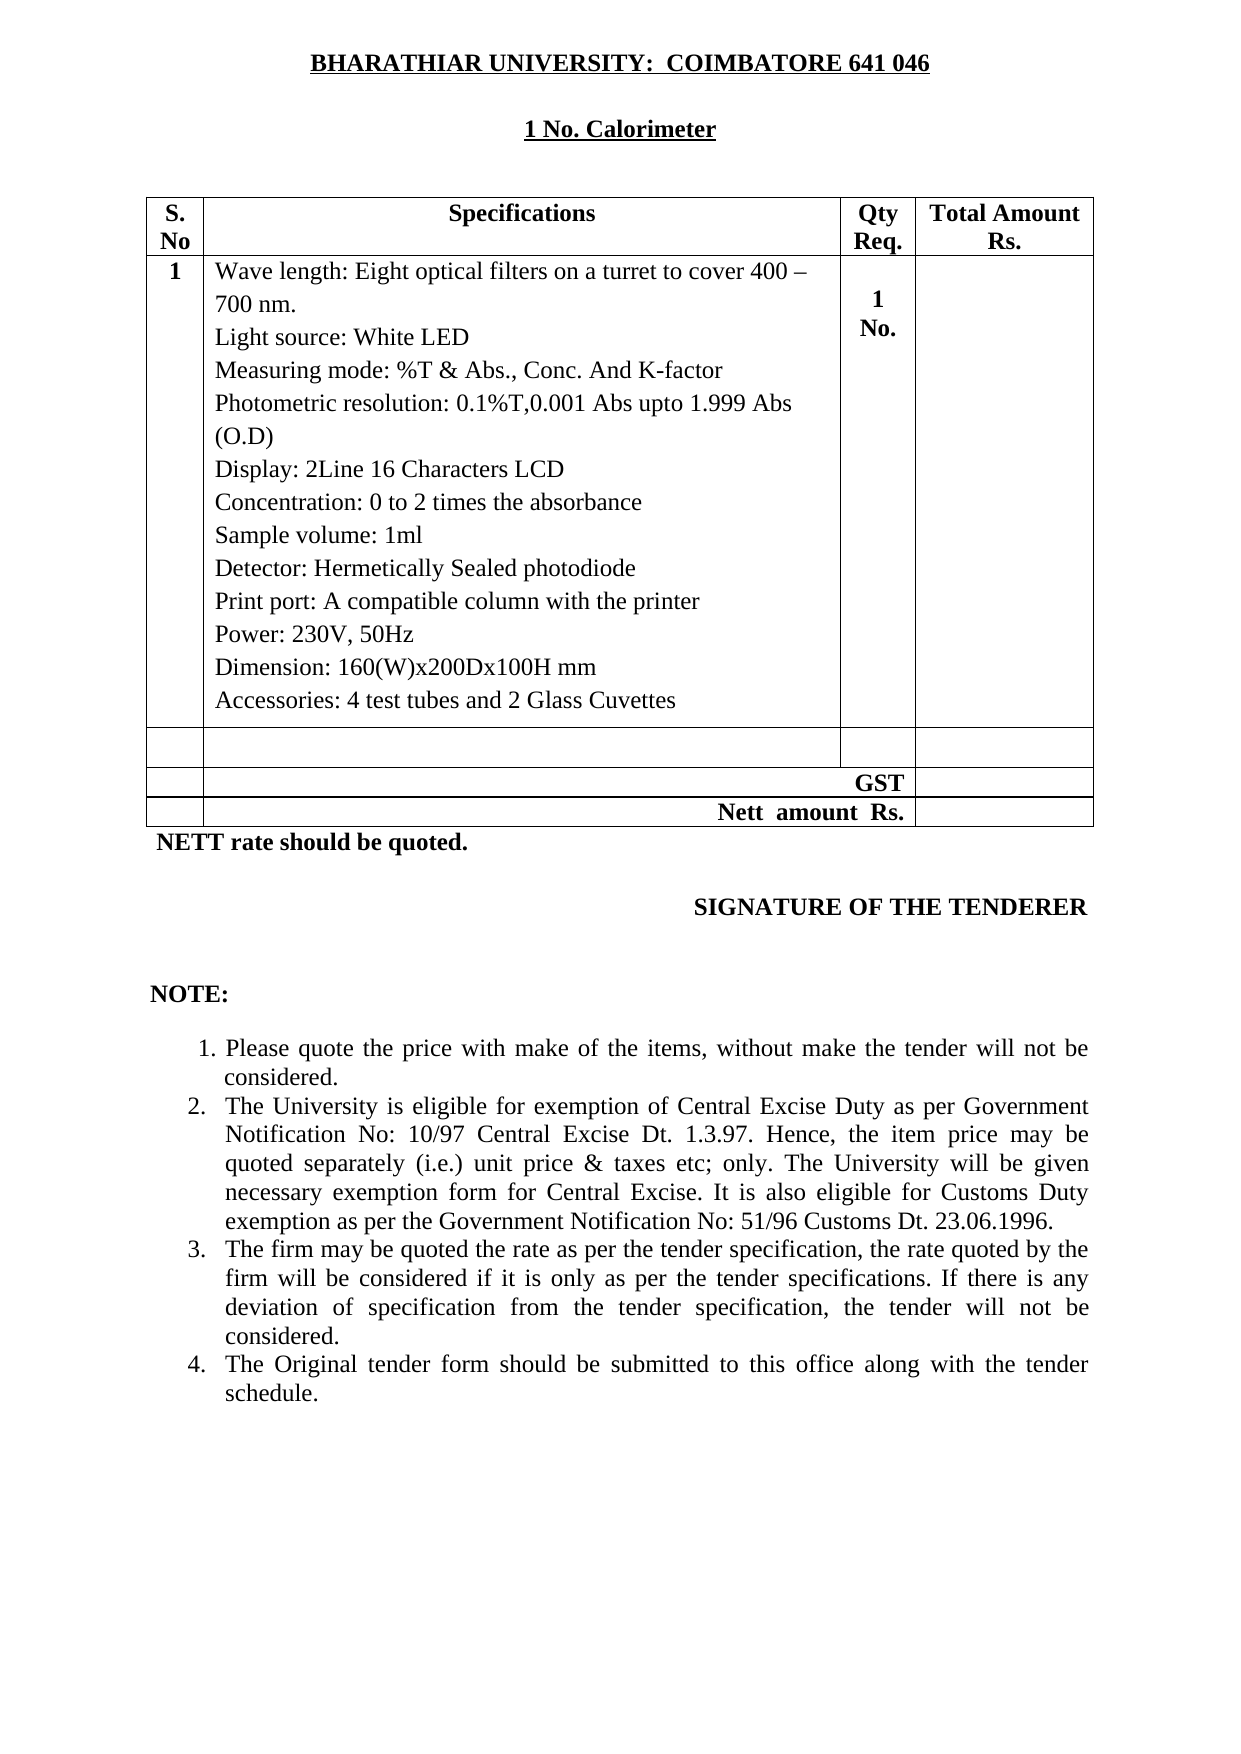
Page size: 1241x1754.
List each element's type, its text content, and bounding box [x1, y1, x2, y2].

table_cell [204, 728, 840, 767]
table_cell [916, 256, 1093, 727]
table_cell [916, 798, 1093, 826]
table_cell [147, 768, 203, 796]
table_header S. No [147, 198, 203, 255]
table_header Qty Req. [841, 198, 915, 255]
table_cell [916, 728, 1093, 767]
table_cell [841, 728, 915, 767]
list The firm may be quoted the rate as per the tender specification, the rate quoted by the firm will be considered if it is only as per the tender specifications. If there is any deviation of specification from the tender specification, the tender will not be considered. [187, 1234, 1090, 1349]
text 1. Please quote the price with make of the items, without make the tender will not be considered. [179, 1033, 1090, 1091]
table_cell Wave length: Eight optical filters on a turret to cover 400 – 700 nm. Light source: White LED Measuring mode: %T & Abs., Conc. And K-factor Photometric resolution: 0.1%T,0.001 Abs upto 1.999 Abs (O.D) Display: 2Line 16 Characters LCD Concentration: 0 to 2 times the absorbance Sample volume: 1ml Detector: Hermetically Sealed photodiode Print port: A compatible column with the printer Power: 230V, 50Hz Dimension: 160(W)x200Dx100H mm Accessories: 4 test tubes and 2 Glass Cuvettes [204, 256, 840, 727]
list The University is eligible for exemption of Central Excise Duty as per Government Notification No: 10/97 Central Excise Dt. 1.3.97. Hence, the item price may be quoted separately (i.e.) unit price & taxes etc; only. The University will be given necessary exemption form for Central Excise. It is also eligible for Customs Duty exemption as per the Government Notification No: 51/96 Customs Dt. 23.06.1996. [187, 1091, 1090, 1234]
list The Original tender form should be submitted to this office along with the tender schedule. [187, 1349, 1090, 1407]
table_cell [147, 728, 203, 767]
text 1 No. Calorimeter [150, 114, 1090, 143]
table_header Specifications [204, 198, 840, 255]
table_header Total Amount Rs. [916, 198, 1093, 255]
table_cell Nett amount Rs. [204, 798, 915, 826]
text NETT rate should be quoted. [150, 827, 1090, 856]
table_cell 1 No. [841, 256, 915, 727]
table_cell 1 [147, 256, 203, 727]
table_cell [916, 768, 1093, 796]
table_cell GST [204, 768, 915, 796]
text NOTE: [150, 979, 1090, 1008]
text SIGNATURE OF THE TENDERER [150, 892, 1090, 921]
table_cell [147, 798, 203, 826]
text BHARATHIAR UNIVERSITY: COIMBATORE 641 046 [150, 48, 1090, 77]
